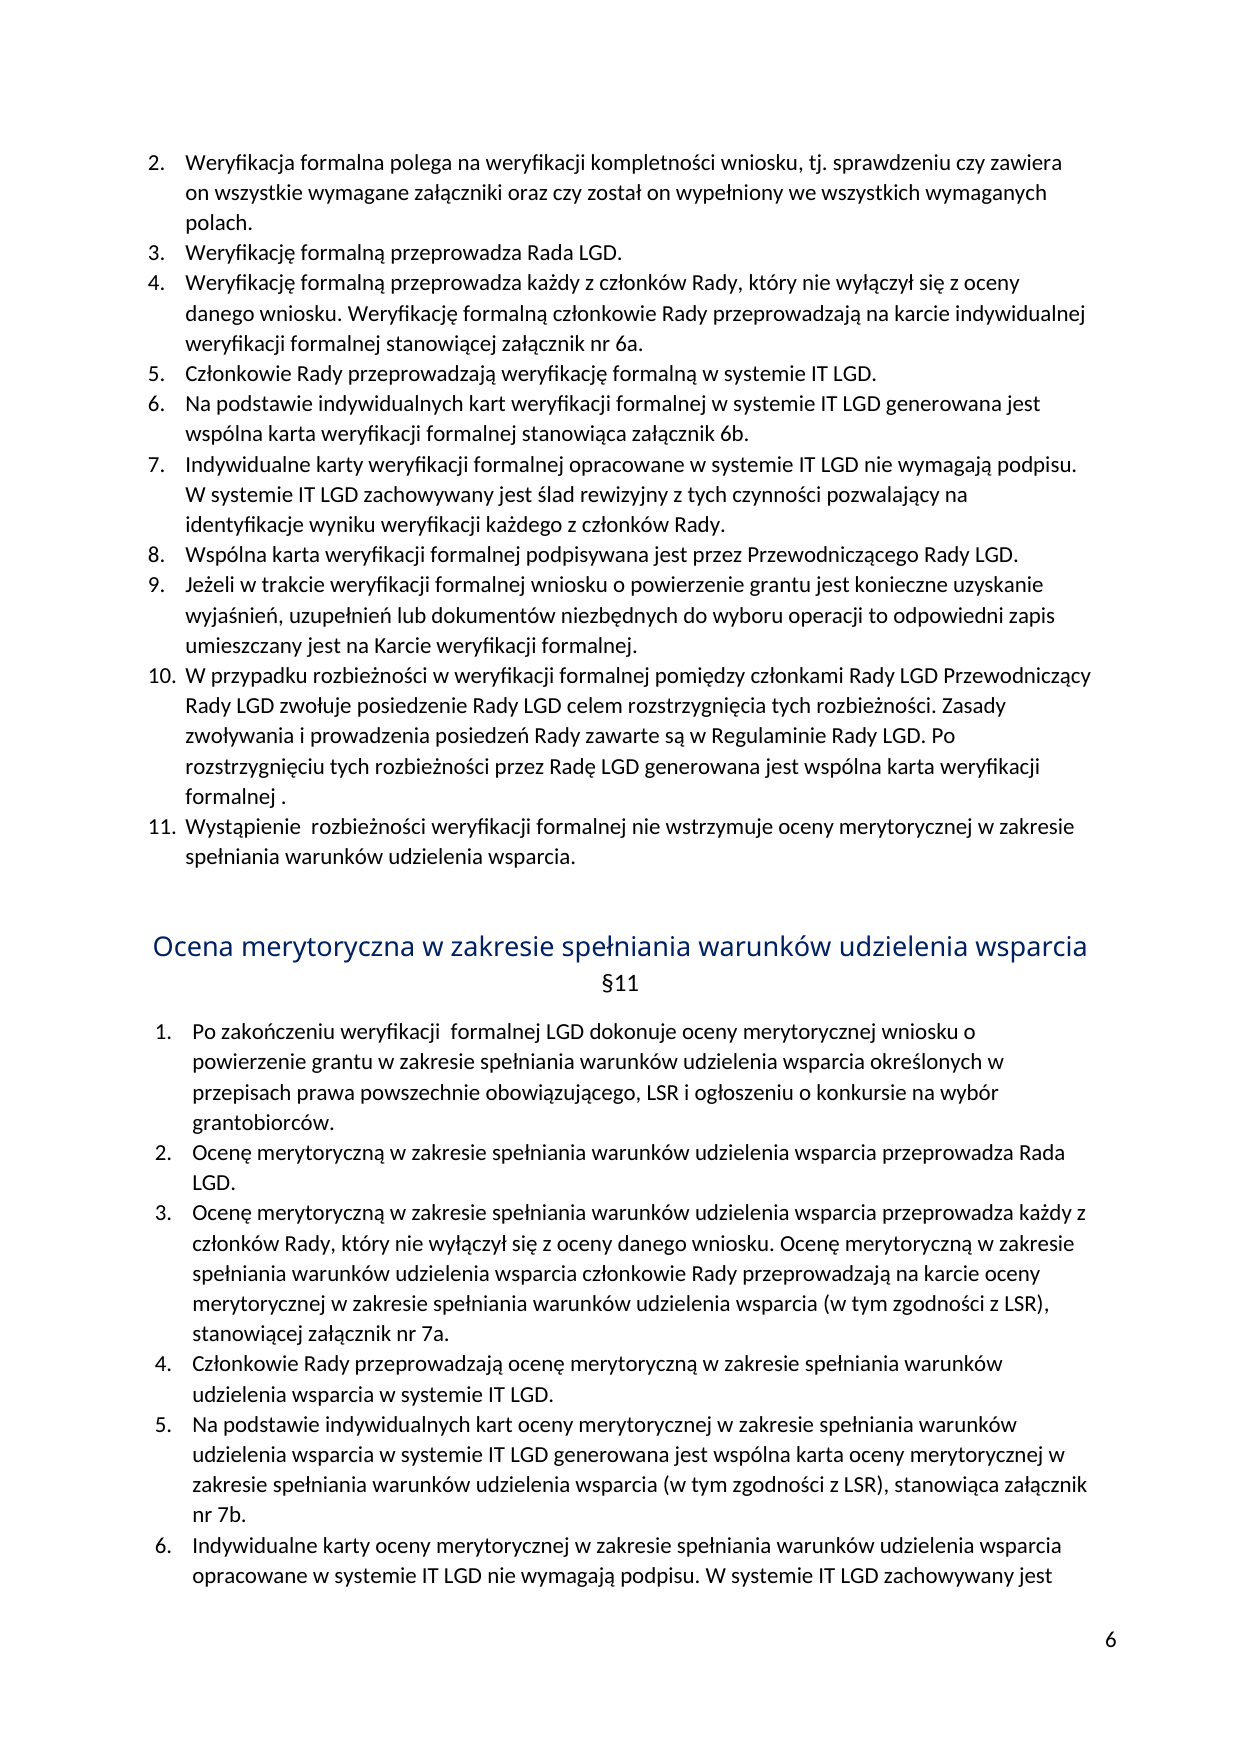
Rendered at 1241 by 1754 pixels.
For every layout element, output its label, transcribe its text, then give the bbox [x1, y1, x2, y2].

list W przypadku rozbieżności w weryfikacji formalnej pomiędzy członkami Rady LGD Przewodniczący Rady LGD zwołuje posiedzenie Rady LGD celem rozstrzygnięcia tych rozbieżności. Zasady zwoływania i prowadzenia posiedzeń Rady zawarte są w Regulaminie Rady LGD. Po rozstrzygnięciu tych rozbieżności przez Radę LGD generowana jest wspólna karta weryfikacji formalnej . [148, 661, 1093, 810]
list Wspólna karta weryfikacji formalnej podpisywana jest przez Przewodniczącego Rady LGD. [148, 540, 1093, 568]
list Weryfikację formalną przeprowadza Rada LGD. [148, 238, 1093, 266]
list Jeżeli w trakcie weryfikacji formalnej wniosku o powierzenie grantu jest konieczne uzyskanie wyjaśnień, uzupełnień lub dokumentów niezbędnych do wyboru operacji to odpowiedni zapis umieszczany jest na Karcie weryfikacji formalnej. [148, 571, 1093, 659]
list Po zakończeniu weryfikacji formalnej LGD dokonuje oceny merytorycznej wniosku o powierzenie grantu w zakresie spełniania warunków udzielenia wsparcia określonych w przepisach prawa powszechnie obowiązującego, LSR i ogłoszeniu o konkursie na wybór grantobiorców. [154, 1017, 1093, 1136]
list Członkowie Rady przeprowadzają weryfikację formalną w systemie IT LGD. [148, 359, 1093, 387]
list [154, 1531, 1093, 1589]
text Ocena merytoryczna w zakresie spełniania warunków udzielenia wsparcia [148, 928, 1093, 965]
list Indywidualne karty weryfikacji formalnej opracowane w systemie IT LGD nie wymagają podpisu. W systemie IT LGD zachowywany jest ślad rewizyjny z tych czynności pozwalający na identyfikacje wyniku weryfikacji każdego z członków Rady. [148, 450, 1093, 538]
list Weryfikację formalną przeprowadza każdy z członków Rady, który nie wyłączył się z oceny danego wniosku. Weryfikację formalną członkowie Rady przeprowadzają na karcie indywidualnej weryfikacji formalnej stanowiącej załącznik nr 6a. [148, 268, 1093, 357]
list Weryfikacja formalna polega na weryfikacji kompletności wniosku, tj. sprawdzeniu czy zawiera on wszystkie wymagane załączniki oraz czy został on wypełniony we wszystkich wymaganych polach. [148, 148, 1093, 236]
list Na podstawie indywidualnych kart weryfikacji formalnej w systemie IT LGD generowana jest wspólna karta weryfikacji formalnej stanowiąca załącznik 6b. [148, 389, 1093, 447]
list Członkowie Rady przeprowadzają ocenę merytoryczną w zakresie spełniania warunków udzielenia wsparcia w systemie IT LGD. [154, 1349, 1093, 1408]
list Ocenę merytoryczną w zakresie spełniania warunków udzielenia wsparcia przeprowadza Rada LGD. [154, 1138, 1093, 1196]
text §11 [148, 968, 1093, 998]
list Ocenę merytoryczną w zakresie spełniania warunków udzielenia wsparcia przeprowadza każdy z członków Rady, który nie wyłączył się z oceny danego wniosku. Ocenę merytoryczną w zakresie spełniania warunków udzielenia wsparcia członkowie Rady przeprowadzają na karcie oceny merytorycznej w zakresie spełniania warunków udzielenia wsparcia (w tym zgodności z LSR), stanowiącej załącznik nr 7a. [154, 1198, 1093, 1347]
list Na podstawie indywidualnych kart oceny merytorycznej w zakresie spełniania warunków udzielenia wsparcia w systemie IT LGD generowana jest wspólna karta oceny merytorycznej w zakresie spełniania warunków udzielenia wsparcia (w tym zgodności z LSR), stanowiąca załącznik nr 7b. [154, 1410, 1093, 1528]
list Wystąpienie rozbieżności weryfikacji formalnej nie wstrzymuje oceny merytorycznej w zakresie spełniania warunków udzielenia wsparcia. [148, 812, 1093, 870]
